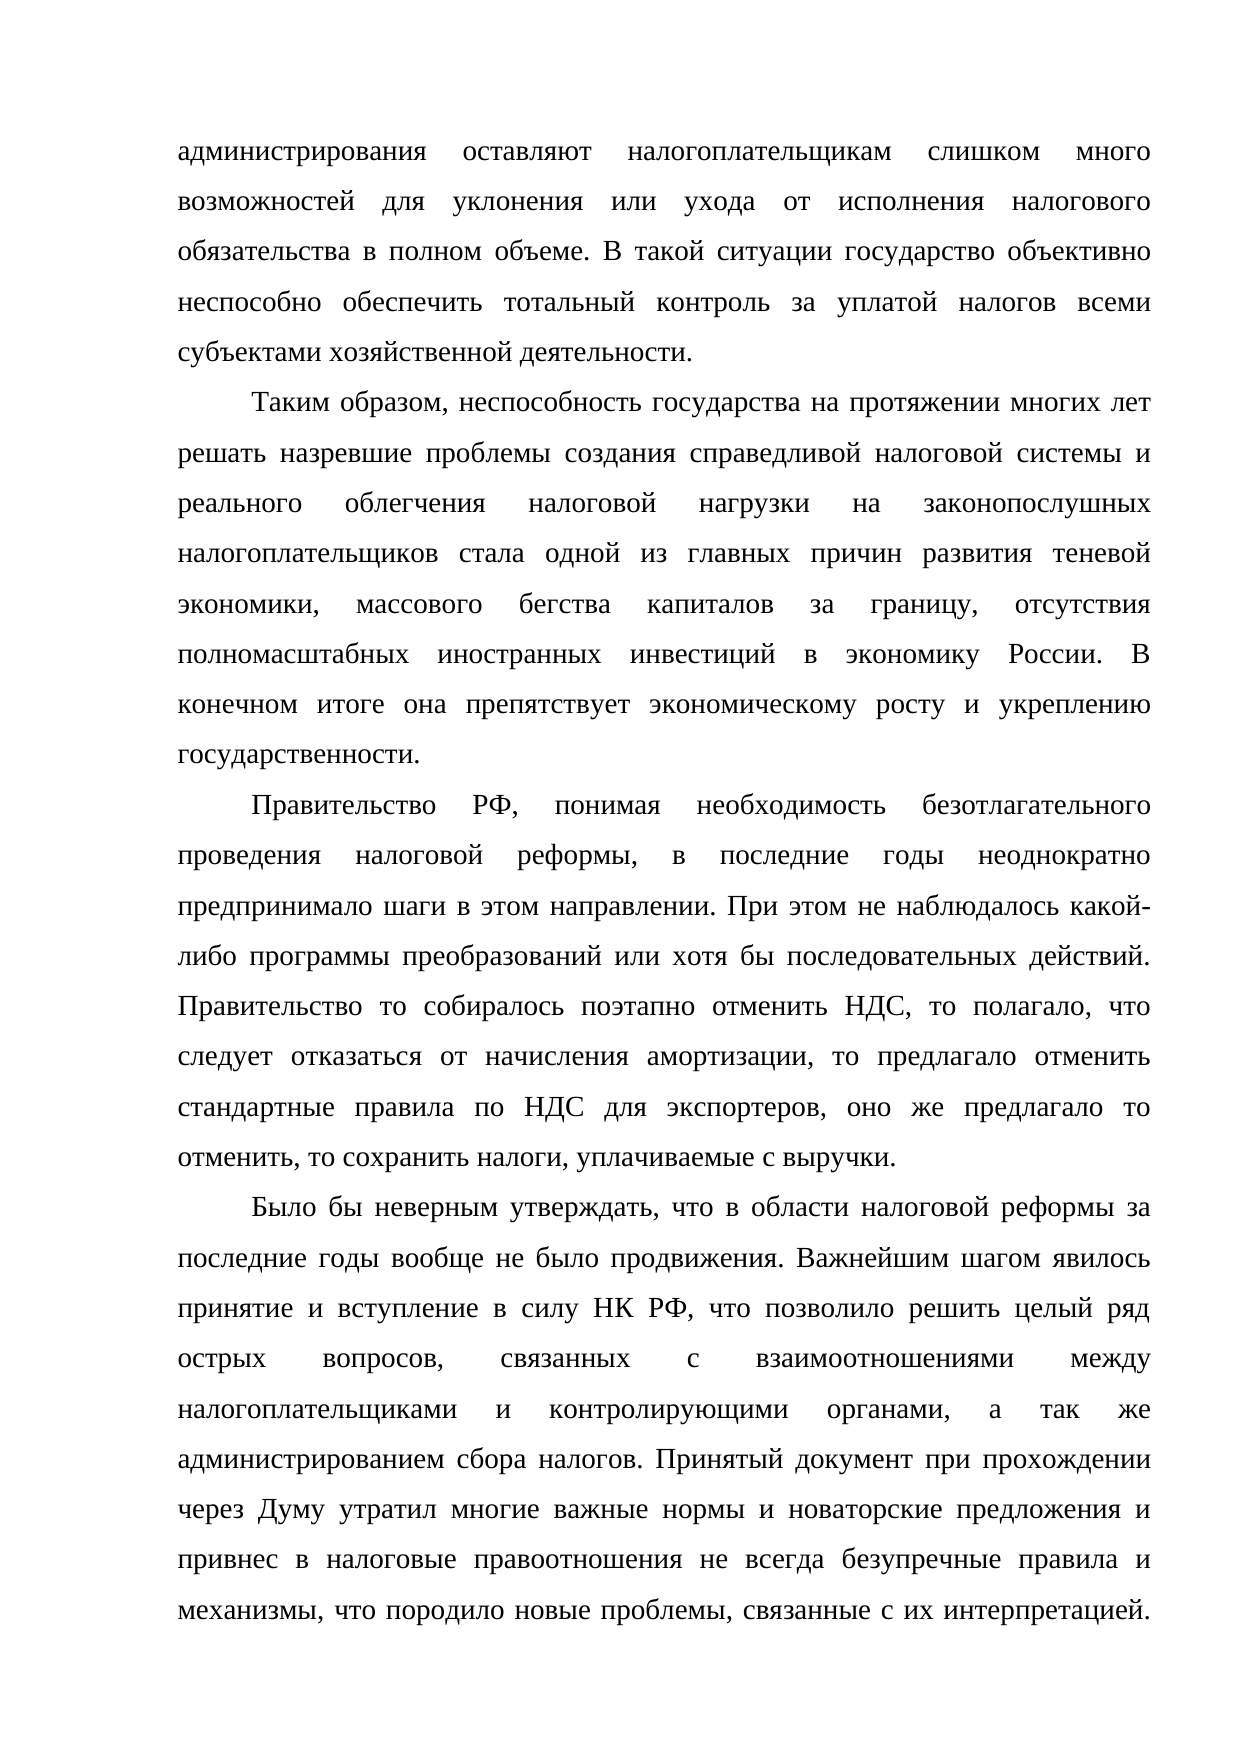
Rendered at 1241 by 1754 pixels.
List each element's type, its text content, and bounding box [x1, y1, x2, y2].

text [177, 133, 1152, 368]
text Таким образом, неспособность государства на протяжении многих лет решать назревшие проблемы создания справедливой налоговой системы и реального облегчения налоговой нагрузки на законопослушных налогоплательщиков стала одной из главных причин развития теневой экономики, массового бегства капиталов за границу, отсутствия полномасштабных иностранных инвестиций в экономику России. В конечном итоге она препятствует экономическому росту и укреплению государственности. [177, 384, 1152, 770]
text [177, 1189, 1152, 1626]
text Правительство РФ, понимая необходимость безотлагательного проведения налоговой реформы, в последние годы неоднократно предпринимало шаги в этом направлении. При этом не наблюдалось какой-либо программы преобразований или хотя бы последовательных действий. Правительство то собиралось поэтапно отменить НДС, то полагало, что следует отказаться от начисления амортизации, то предлагало отменить стандартные правила по НДС для экспортеров, оно же предлагало то отменить, то сохранить налоги, уплачиваемые с выручки. [177, 787, 1152, 1173]
